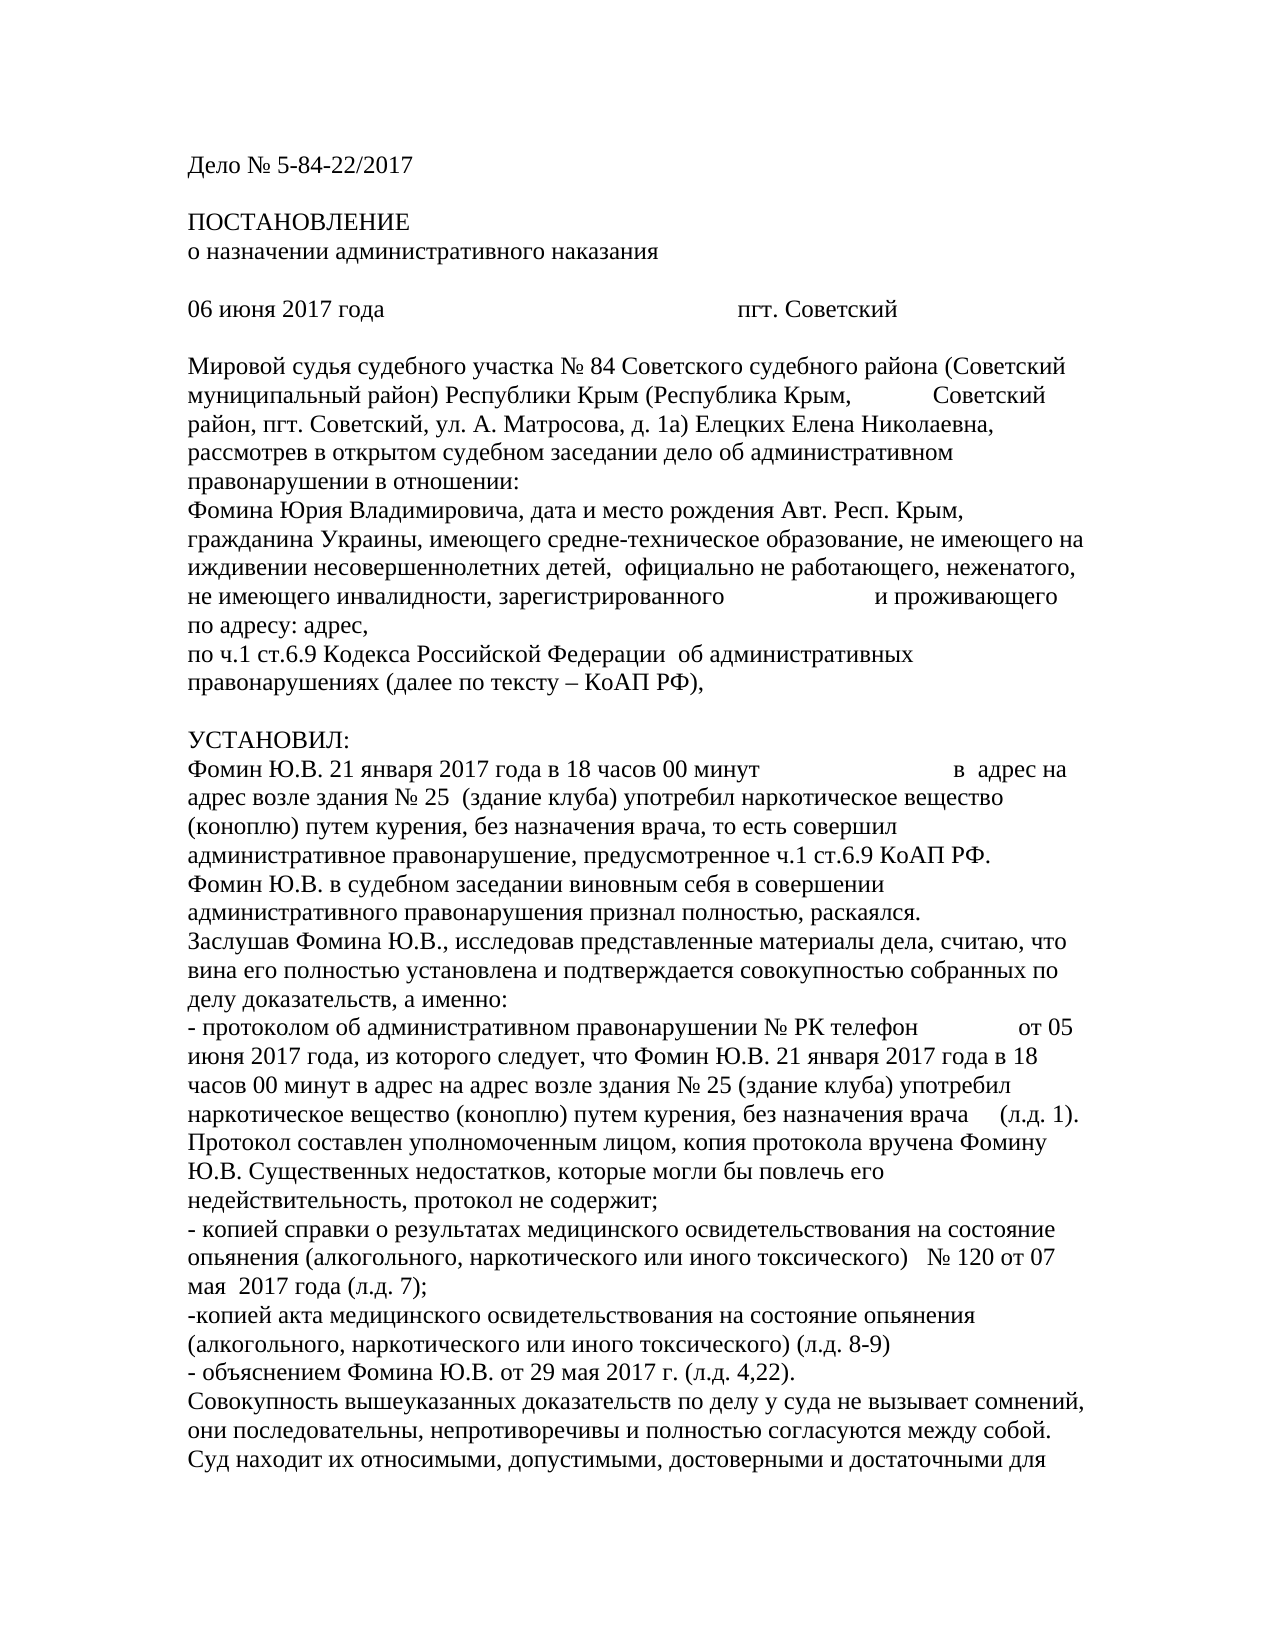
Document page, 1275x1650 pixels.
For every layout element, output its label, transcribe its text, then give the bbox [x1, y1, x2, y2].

text - протоколом об административном правонарушении № РК телефон от 05 июня 2017 года, из которого следует, что Фомин Ю.В. 21 января 2017 года в 18 часов 00 минут в адрес на адрес возле здания № 25 (здание клуба) употребил наркотическое вещество (коноплю) путем курения, без назначения врача (л.д. 1). Протокол составлен уполномоченным лицом, копия протокола вручена Фомину Ю.В. Существенных недостатков, которые могли бы повлечь его недействительность, протокол не содержит; [187, 1012, 1087, 1214]
text Мировой судья судебного участка № 84 Советского судебного района (Советский муниципальный район) Республики Крым (Республика Крым, Советский район, пгт. Советский, ул. А. Матросова, д. 1а) Елецких Елена Николаевна, рассмотрев в открытом судебном заседании дело об административном правонарушении в отношении: [187, 351, 1087, 495]
text Заслушав Фомина Ю.В., исследовав представленные материалы дела, считаю, что вина его полностью установлена и подтверждается совокупностью собранных по делу доказательств, а именно: [187, 926, 1087, 1012]
text Фомин Ю.В. 21 января 2017 года в 18 часов 00 минут в адрес на адрес возле здания № 25 (здание клуба) употребил наркотическое вещество (коноплю) путем курения, без назначения врача, то есть совершил административное правонарушение, предусмотренное ч.1 ст.6.9 КоАП РФ. [187, 754, 1087, 869]
text - объяснением Фомина Ю.В. от 29 мая 2017 г. (л.д. 4,22). [187, 1357, 1087, 1386]
text о назначении административного наказания [187, 236, 1087, 265]
text по ч.1 ст.6.9 Кодекса Российской Федерации об административных правонарушениях (далее по тексту – КоАП РФ), [187, 639, 1087, 696]
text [187, 1386, 1087, 1472]
text -копией акта медицинского освидетельствования на состояние опьянения (алкогольного, наркотического или иного токсического) (л.д. 8-9) [187, 1300, 1087, 1357]
text Фомина Юрия Владимировича, дата и место рождения Авт. Респ. Крым, гражданина Украины, имеющего средне-техническое образование, не имеющего на иждивении несовершеннолетних детей, официально не работающего, неженатого, не имеющего инвалидности, зарегистрированного и проживающего по адресу: адрес, [187, 495, 1087, 639]
text Дело № 5-84-22/2017 [187, 150, 1087, 179]
text ПОСТАНОВЛЕНИЕ [187, 207, 1087, 236]
text УСТАНОВИЛ: [187, 725, 1087, 754]
text 06 июня 2017 года пгт. Советский [187, 294, 1087, 322]
text - копией справки о результатах медицинского освидетельствования на состояние опьянения (алкогольного, наркотического или иного токсического) № 120 от 07 мая 2017 года (л.д. 7); [187, 1214, 1087, 1300]
text Фомин Ю.В. в судебном заседании виновным себя в совершении административного правонарушения признал полностью, раскаялся. [187, 869, 1087, 926]
